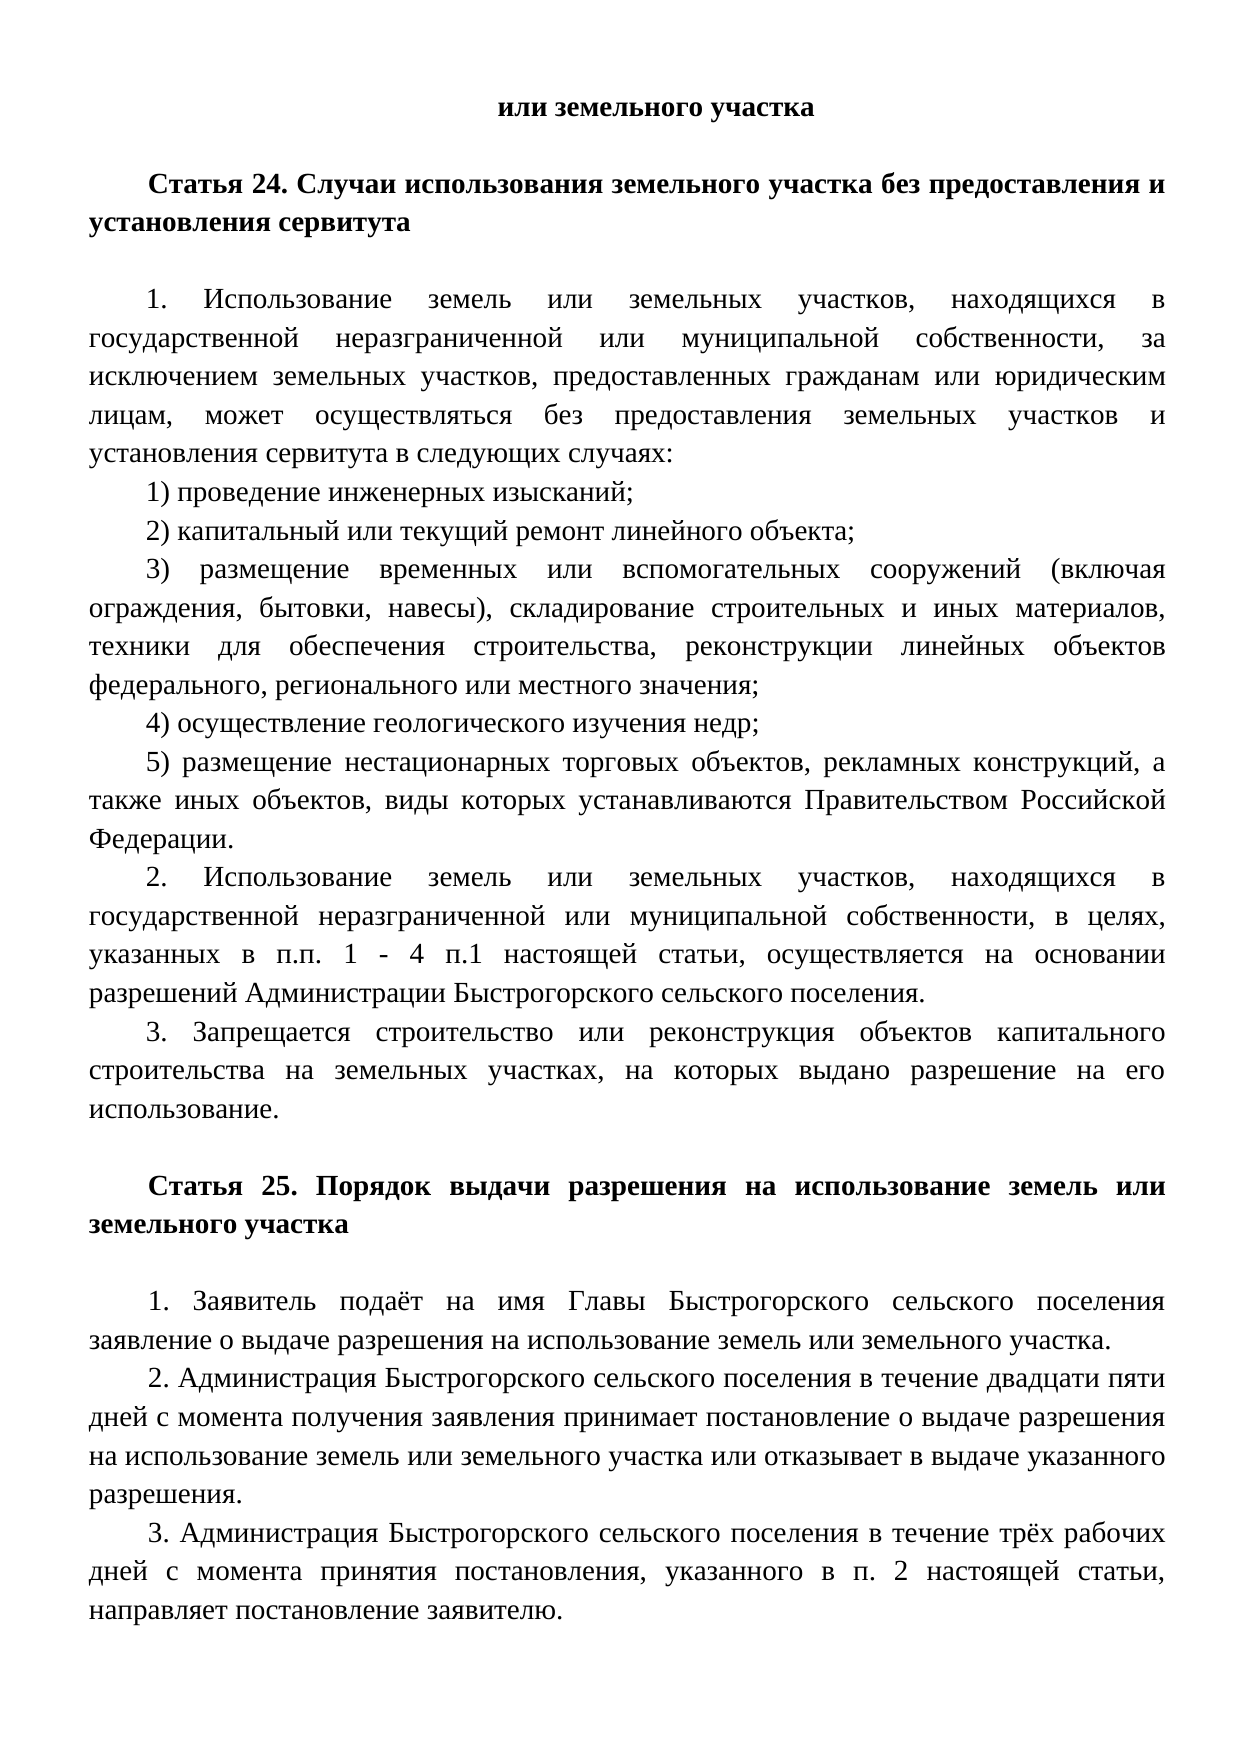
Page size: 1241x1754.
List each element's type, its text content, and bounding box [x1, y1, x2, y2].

text 3) размещение временных или вспомогательных сооружений (включая ограждения, бытовки, навесы), складирование строительных и иных материалов, техники для обеспечения строительства, реконструкции линейных объектов федерального, регионального или местного значения; [89, 551, 1167, 700]
text 2. Использование земель или земельных участков, находящихся в государственной неразграниченной или муниципальной собственности, в целях, указанных в п.п. 1 - 4 п.1 настоящей статьи, осуществляется на основании разрешений Администрации Быстрогорского сельского поселения. [89, 859, 1167, 1009]
text 2) капитальный или текущий ремонт линейного объекта; [89, 513, 1167, 546]
text Статья 25. Порядок выдачи разрешения на использование земель или земельного участка [89, 1168, 1167, 1240]
text 4) осуществление геологического изучения недр; [89, 705, 1167, 739]
text 1. Использование земель или земельных участков, находящихся в государственной неразграниченной или муниципальной собственности, за исключением земельных участков, предоставленных гражданам или юридическим лицам, может осуществляться без предоставления земельных участков и установления сервитута в следующих случаях: [89, 281, 1167, 469]
text 1. Заявитель подаёт на имя Главы Быстрогорского сельского поселения заявление о выдаче разрешения на использование земель или земельного участка. [89, 1283, 1167, 1356]
text Статья 24. Случаи использования земельного участка без предоставления и установления сервитута [89, 166, 1167, 238]
text 5) размещение нестационарных торговых объектов, рекламных конструкций, а также иных объектов, виды которых устанавливаются Правительством Российской Федерации. [89, 744, 1167, 854]
text 3. Запрещается строительство или реконструкция объектов капитального строительства на земельных участках, на которых выдано разрешение на его использование. [89, 1014, 1167, 1124]
text или земельного участка [89, 89, 1167, 122]
text 1) проведение инженерных изысканий; [89, 474, 1167, 508]
text 2. Администрация Быстрогорского сельского поселения в течение двадцати пяти дней с момента получения заявления принимает постановление о выдаче разрешения на использование земель или земельного участка или отказывает в выдаче указанного разрешения. [89, 1361, 1167, 1510]
text 3. Администрация Быстрогорского сельского поселения в течение трёх рабочих дней с момента принятия постановления, указанного в п. 2 настоящей статьи, направляет постановление заявителю. [89, 1515, 1167, 1625]
